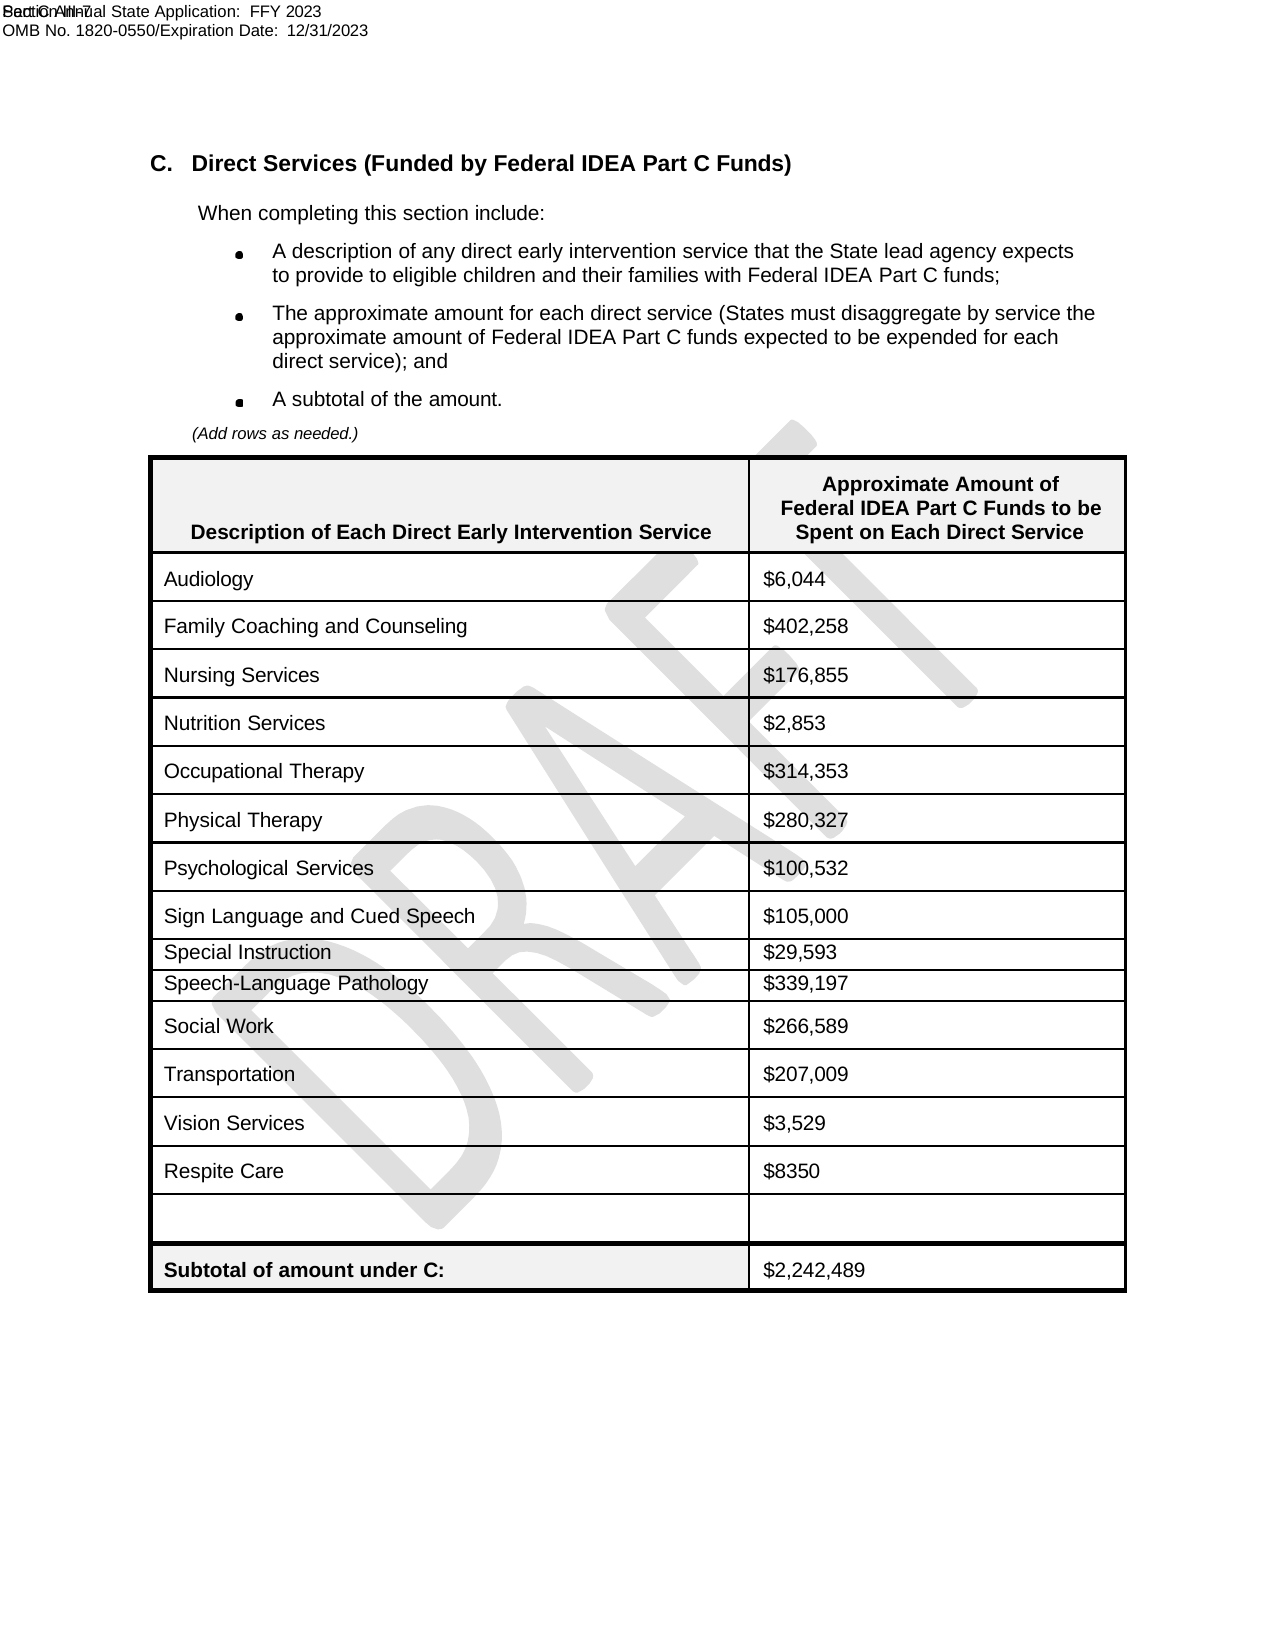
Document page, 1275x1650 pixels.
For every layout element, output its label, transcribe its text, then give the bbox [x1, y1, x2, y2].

table_cell [153, 1195, 748, 1241]
text The approximate amount for each direct service (States must disaggregate by service the approximate amount of Federal IDEA Part C funds expected to be expended for each direct service); and [235, 301, 1114, 373]
picture [235, 313, 243, 321]
table_cell $314,353 [750, 747, 1124, 793]
table_cell Speech-Language Pathology [153, 971, 748, 999]
table_cell $29,593 [750, 940, 1124, 969]
table_cell Subtotal of amount under C: [153, 1246, 748, 1288]
table_cell Transportation [153, 1050, 748, 1096]
table_cell Respite Care [153, 1147, 748, 1193]
table_cell $280,327 [750, 795, 1124, 841]
table_cell $402,258 [750, 602, 1124, 648]
picture [235, 399, 243, 407]
table_cell [750, 1195, 1124, 1241]
subtitle Direct Services (Funded by Federal IDEA Part C Funds) [150, 150, 1237, 176]
table_cell Vision Services [153, 1098, 748, 1144]
table_cell Sign Language and Cued Speech [153, 892, 748, 938]
table_cell Occupational Therapy [153, 747, 748, 793]
text A description of any direct early intervention service that the State lead agency expects to provide to eligible children and their families with Federal IDEA Part C funds; [235, 239, 1095, 287]
table_cell Physical Therapy [153, 795, 748, 841]
table_cell $100,532 [750, 844, 1124, 890]
table_cell $105,000 [750, 892, 1124, 938]
table_cell Psychological Services [153, 844, 748, 890]
table_cell $176,855 [750, 650, 1124, 696]
table_cell Special Instruction [153, 940, 748, 969]
table_header Approximate Amount of Federal IDEA Part C Funds to be Spent on Each Direct Service [750, 460, 1124, 551]
text When completing this section include: [75, 201, 668, 225]
table_cell $8350 [750, 1147, 1124, 1193]
table_cell $2,853 [750, 699, 1124, 745]
table_cell $339,197 [750, 971, 1124, 999]
table_cell $6,044 [750, 554, 1124, 600]
table_cell Family Coaching and Counseling [153, 602, 748, 648]
table_header Description of Each Direct Early Intervention Service [153, 460, 748, 551]
table_cell Social Work [153, 1002, 748, 1048]
table_cell $207,009 [750, 1050, 1124, 1096]
table_cell $2,242,489 [750, 1246, 1124, 1288]
text A subtotal of the amount. [75, 387, 663, 411]
table_cell $3,529 [750, 1098, 1124, 1144]
picture [235, 251, 243, 259]
table_cell Nutrition Services [153, 699, 748, 745]
table_cell Nursing Services [153, 650, 748, 696]
table_cell Audiology [153, 554, 748, 600]
table_cell $266,589 [750, 1002, 1124, 1048]
